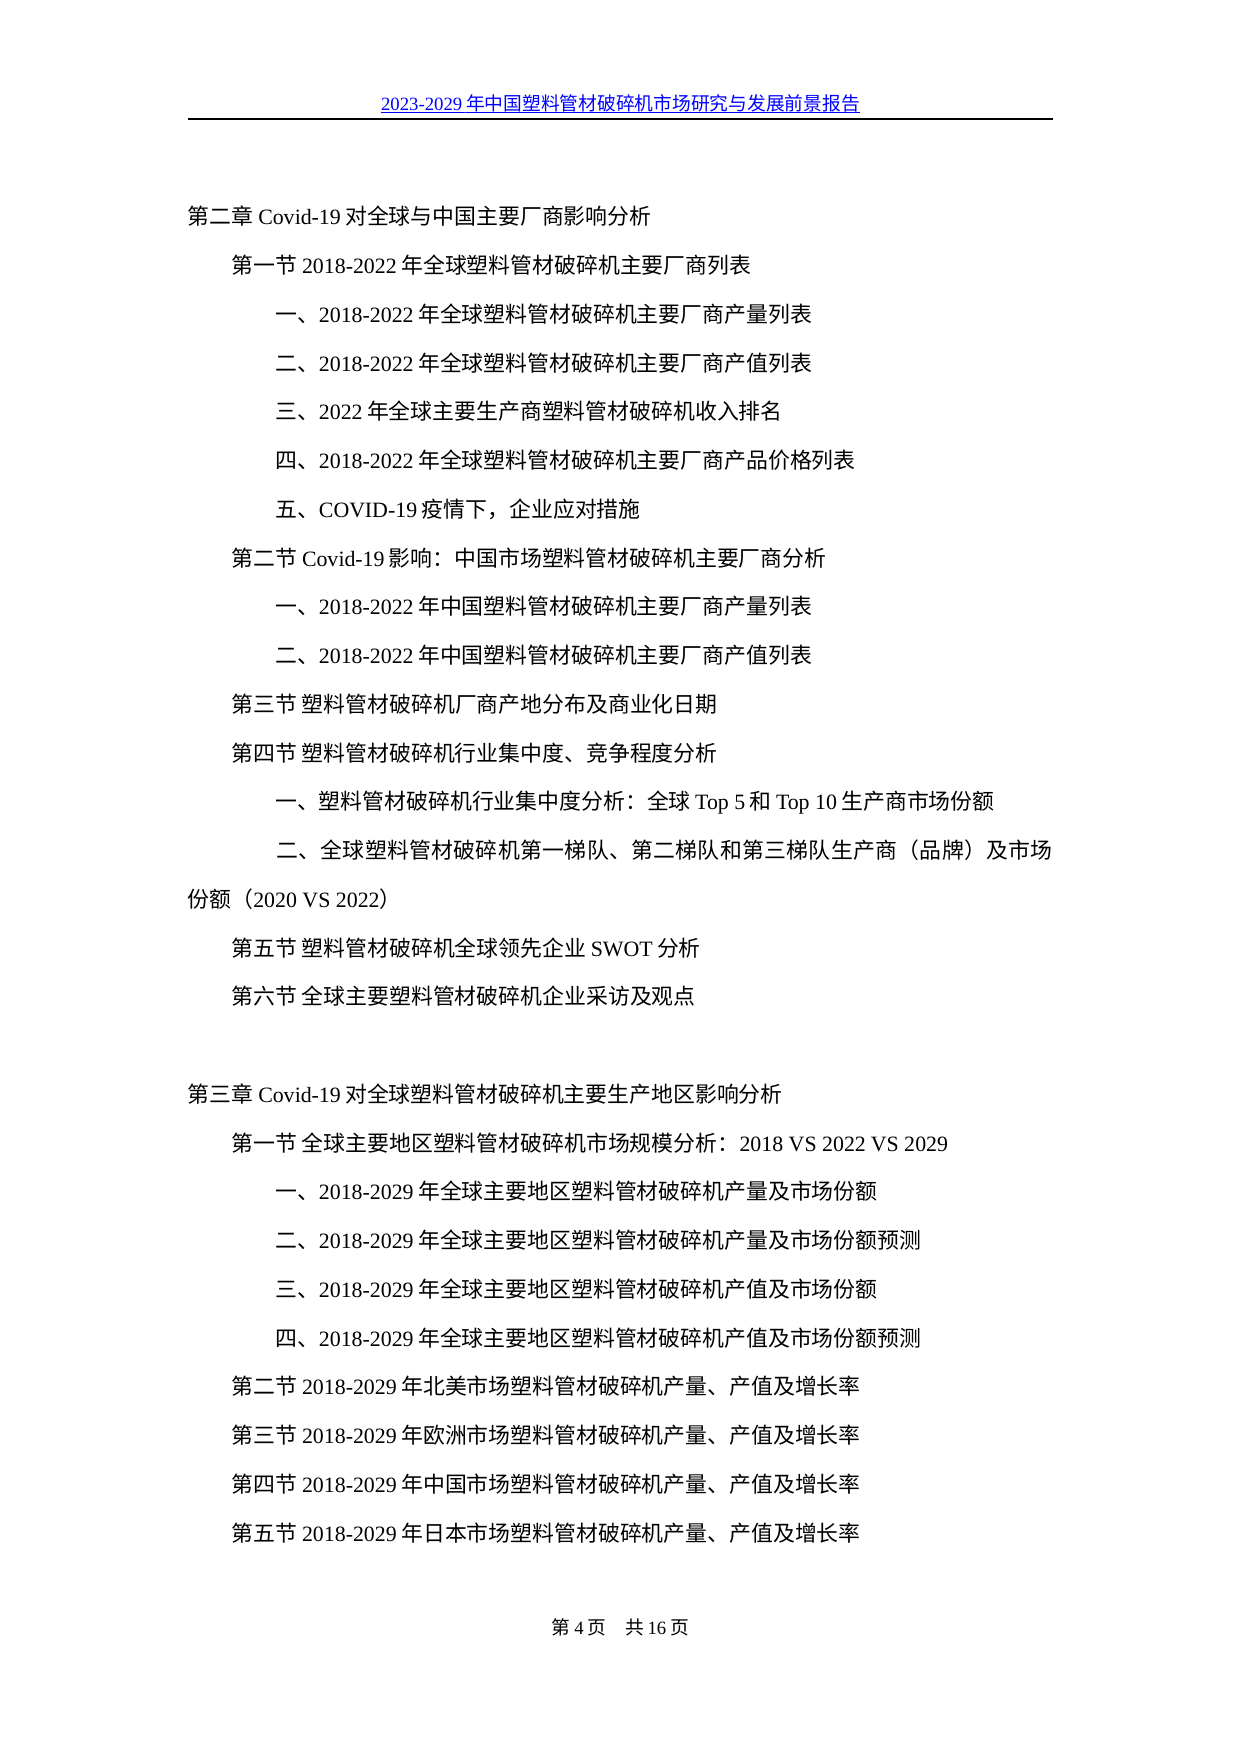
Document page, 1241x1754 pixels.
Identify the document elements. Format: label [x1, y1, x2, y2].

text [187, 150, 1053, 1548]
